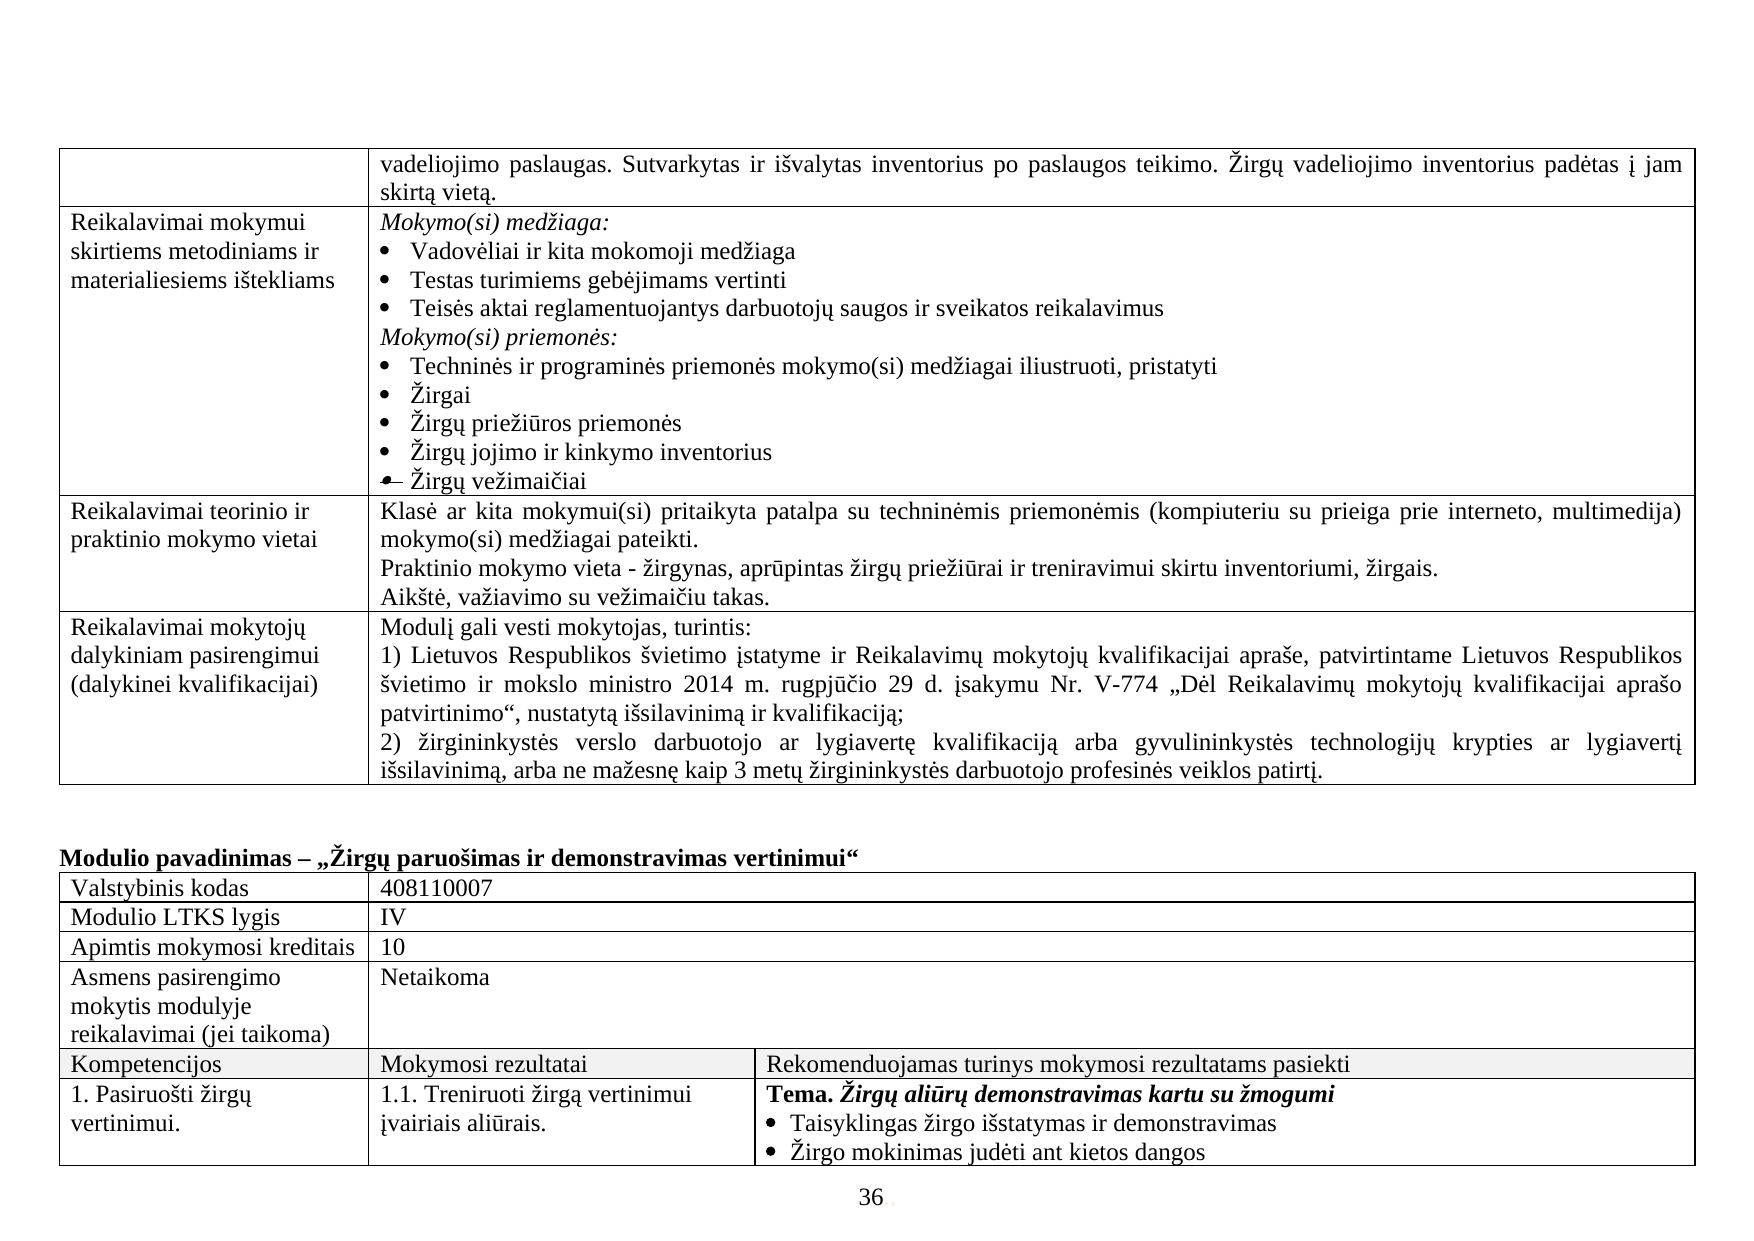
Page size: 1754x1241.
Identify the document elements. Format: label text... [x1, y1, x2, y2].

table_cell Reikalavimai mokytojų dalykiniam pasirengimui (dalykinei kvalifikacijai) [60, 612, 368, 784]
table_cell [60, 149, 368, 206]
table_cell IV [369, 903, 1694, 931]
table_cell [756, 1079, 1694, 1165]
table_cell Modulį gali vesti mokytojas, turintis: 1) Lietuvos Respublikos švietimo įstatyme ir Reikalavimų mokytojų kvalifikacijai apraše, patvirtintame Lietuvos Respublikos švietimo ir mokslo ministro 2014 m. rugpjūčio 29 d. įsakymu Nr. V-774 „Dėl Reikalavimų mokytojų kvalifikacijai aprašo patvirtinimo“, nustatytą išsilavinimą ir kvalifikaciją; 2) žirgininkystės verslo darbuotojo ar lygiavertę kvalifikaciją arba gyvulininkystės technologijų krypties ar lygiavertį išsilavinimą, arba ne mažesnę kaip 3 metų žirgininkystės darbuotojo profesinės veiklos patirtį. [369, 612, 1694, 784]
text Modulio pavadinimas – „Žirgų paruošimas ir demonstravimas vertinimui“ [59, 843, 1695, 872]
table_cell 10 [369, 932, 1694, 961]
table_cell Netaikoma [369, 962, 1694, 1048]
table_cell Kompetencijos [60, 1049, 368, 1078]
table_cell Apimtis mokymosi kreditais [60, 932, 368, 961]
table_header 408110007 [369, 873, 1694, 901]
table_cell Asmens pasirengimo mokytis modulyje reikalavimai (jei taikoma) [60, 962, 368, 1048]
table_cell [60, 1079, 368, 1165]
table_cell Rekomenduojamas turinys mokymosi rezultatams pasiekti [756, 1049, 1694, 1078]
table_cell Modulio LTKS lygis [60, 903, 368, 931]
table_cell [369, 1079, 754, 1165]
table_cell Mokymo(si) medžiaga: Vadovėliai ir kita mokomoji medžiaga Testas turimiems gebėjimams vertinti Teisės aktai reglamentuojantys darbuotojų saugos ir sveikatos reikalavimus Mokymo(si) priemonės: Techninės ir programinės priemonės mokymo(si) medžiagai iliustruoti, pristatyti Žirgai Žirgų priežiūros priemonės Žirgų jojimo ir kinkymo inventorius Žirgų vežimaičiai [369, 207, 1694, 495]
table_cell Klasė ar kita mokymui(si) pritaikyta patalpa su techninėmis priemonėmis (kompiuteriu su prieiga prie interneto, multimedija) mokymo(si) medžiagai pateikti. Praktinio mokymo vieta - žirgynas, aprūpintas žirgų priežiūrai ir treniravimui skirtu inventoriumi, žirgais. Aikštė, važiavimo su vežimaičiu takas. [369, 496, 1694, 611]
table_cell Reikalavimai mokymui skirtiems metodiniams ir materialiesiems ištekliams [60, 207, 368, 495]
table_header Valstybinis kodas [60, 873, 368, 901]
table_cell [369, 149, 1694, 206]
table_cell Mokymosi rezultatai [369, 1049, 754, 1078]
table_cell Reikalavimai teorinio ir praktinio mokymo vietai [60, 496, 368, 611]
